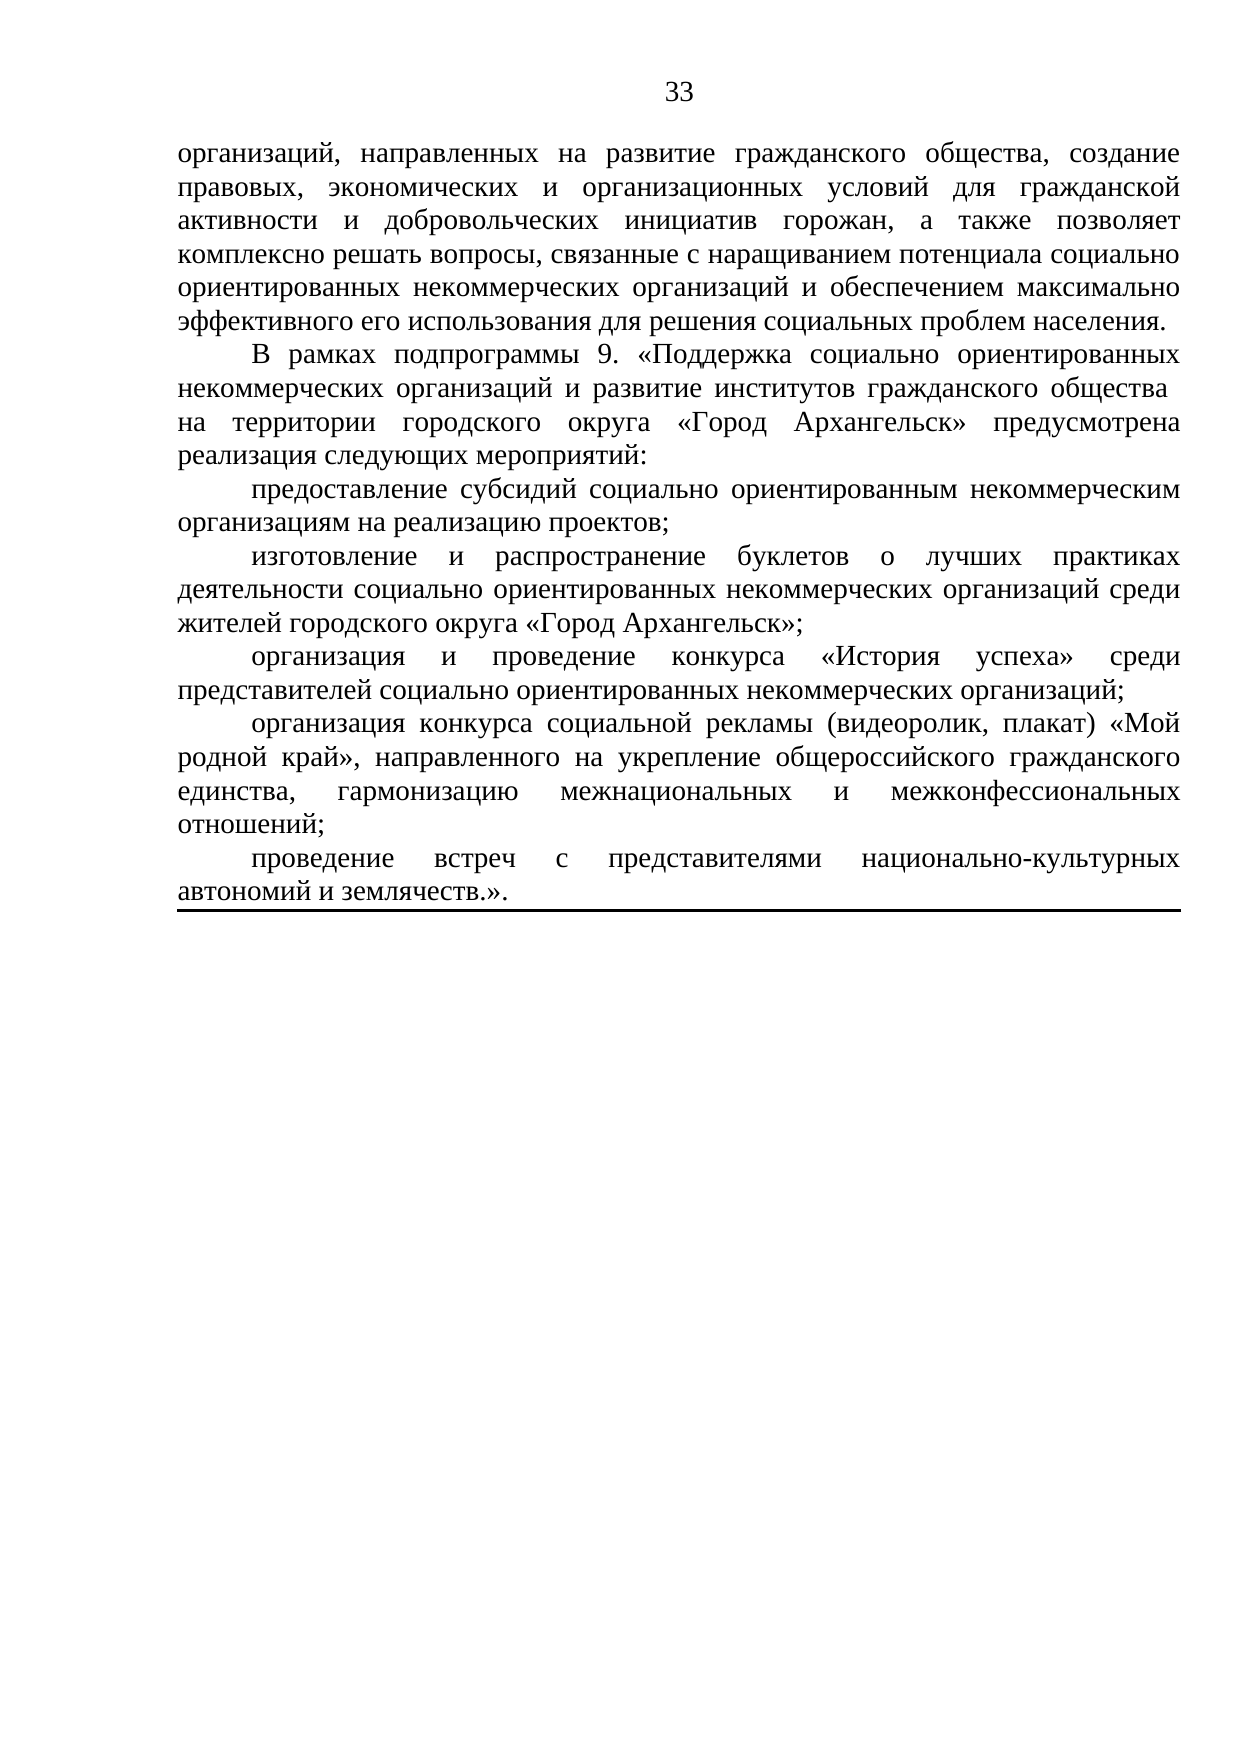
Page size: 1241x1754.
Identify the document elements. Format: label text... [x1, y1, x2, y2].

text проведение встреч с представителями национально-культурных автономий и землячеств.». [177, 840, 1181, 909]
text организация конкурса социальной рекламы (видеоролик, плакат) «Мой родной край», направленного на укрепление общероссийского гражданского единства, гармонизацию межнациональных и межконфессиональных отношений; [177, 706, 1181, 840]
text изготовление и распространение буклетов о лучших практиках деятельности социально ориентированных некоммерческих организаций среди жителей городского округа «Город Архангельск»; [177, 538, 1181, 638]
text организация и проведение конкурса «История успеха» среди представителей социально ориентированных некоммерческих организаций; [177, 638, 1181, 706]
text предоставление субсидий социально ориентированным некоммерческим организациям на реализацию проектов; [177, 471, 1181, 538]
text В рамках подпрограммы 9. «Поддержка социально ориентированных некоммерческих организаций и развитие институтов гражданского общества на территории городского округа «Город Архангельск» предусмотрена реализация следующих мероприятий: [177, 337, 1181, 471]
